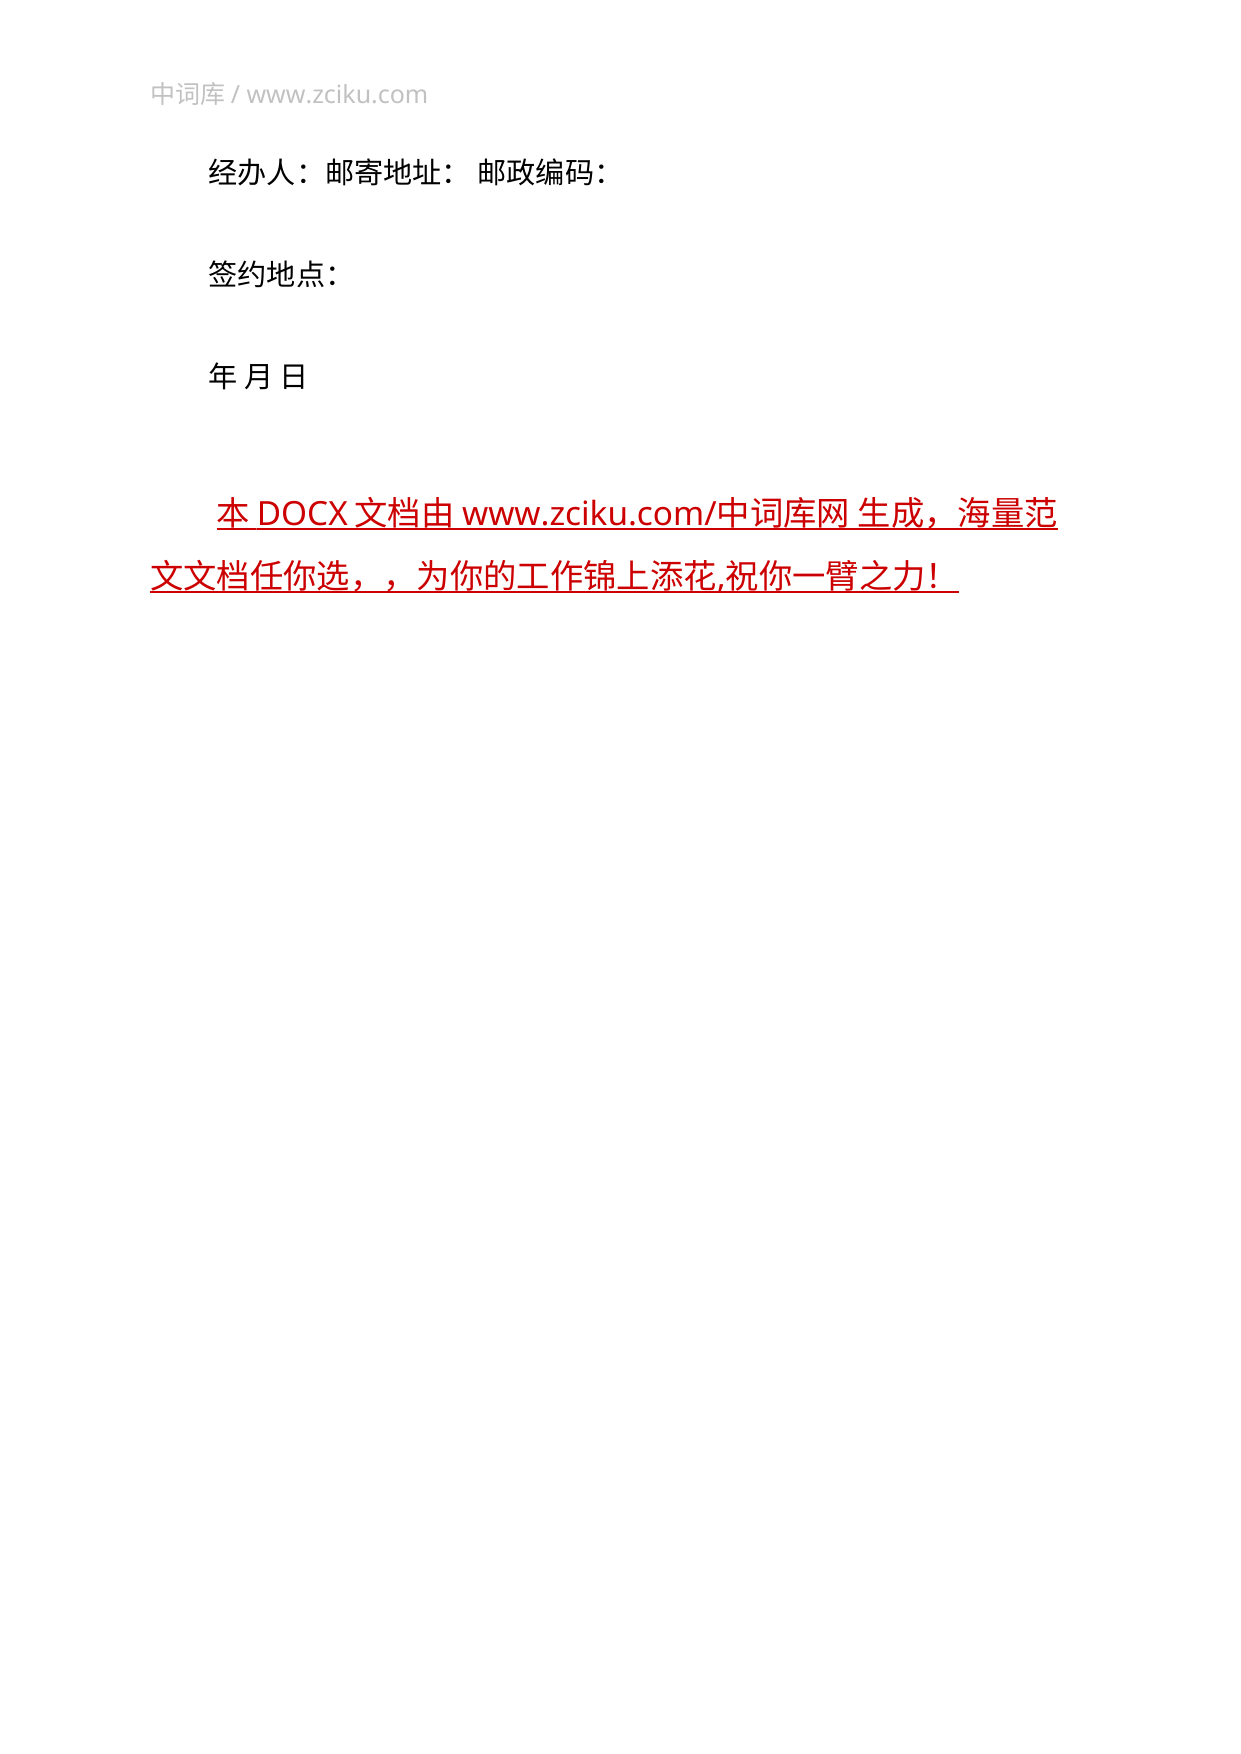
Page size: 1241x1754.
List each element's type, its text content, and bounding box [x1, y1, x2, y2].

text 经办人：邮寄地址： 邮政编码： [150, 150, 1090, 192]
text 签约地点： [150, 252, 1090, 294]
text 年 月 日 [150, 353, 1090, 396]
text 本DOCX文档由 www.zciku.com/中词库网 生成，海量范文文档任你选，，为你的工作锦上添花,祝你一臂之力！ [150, 487, 1090, 598]
